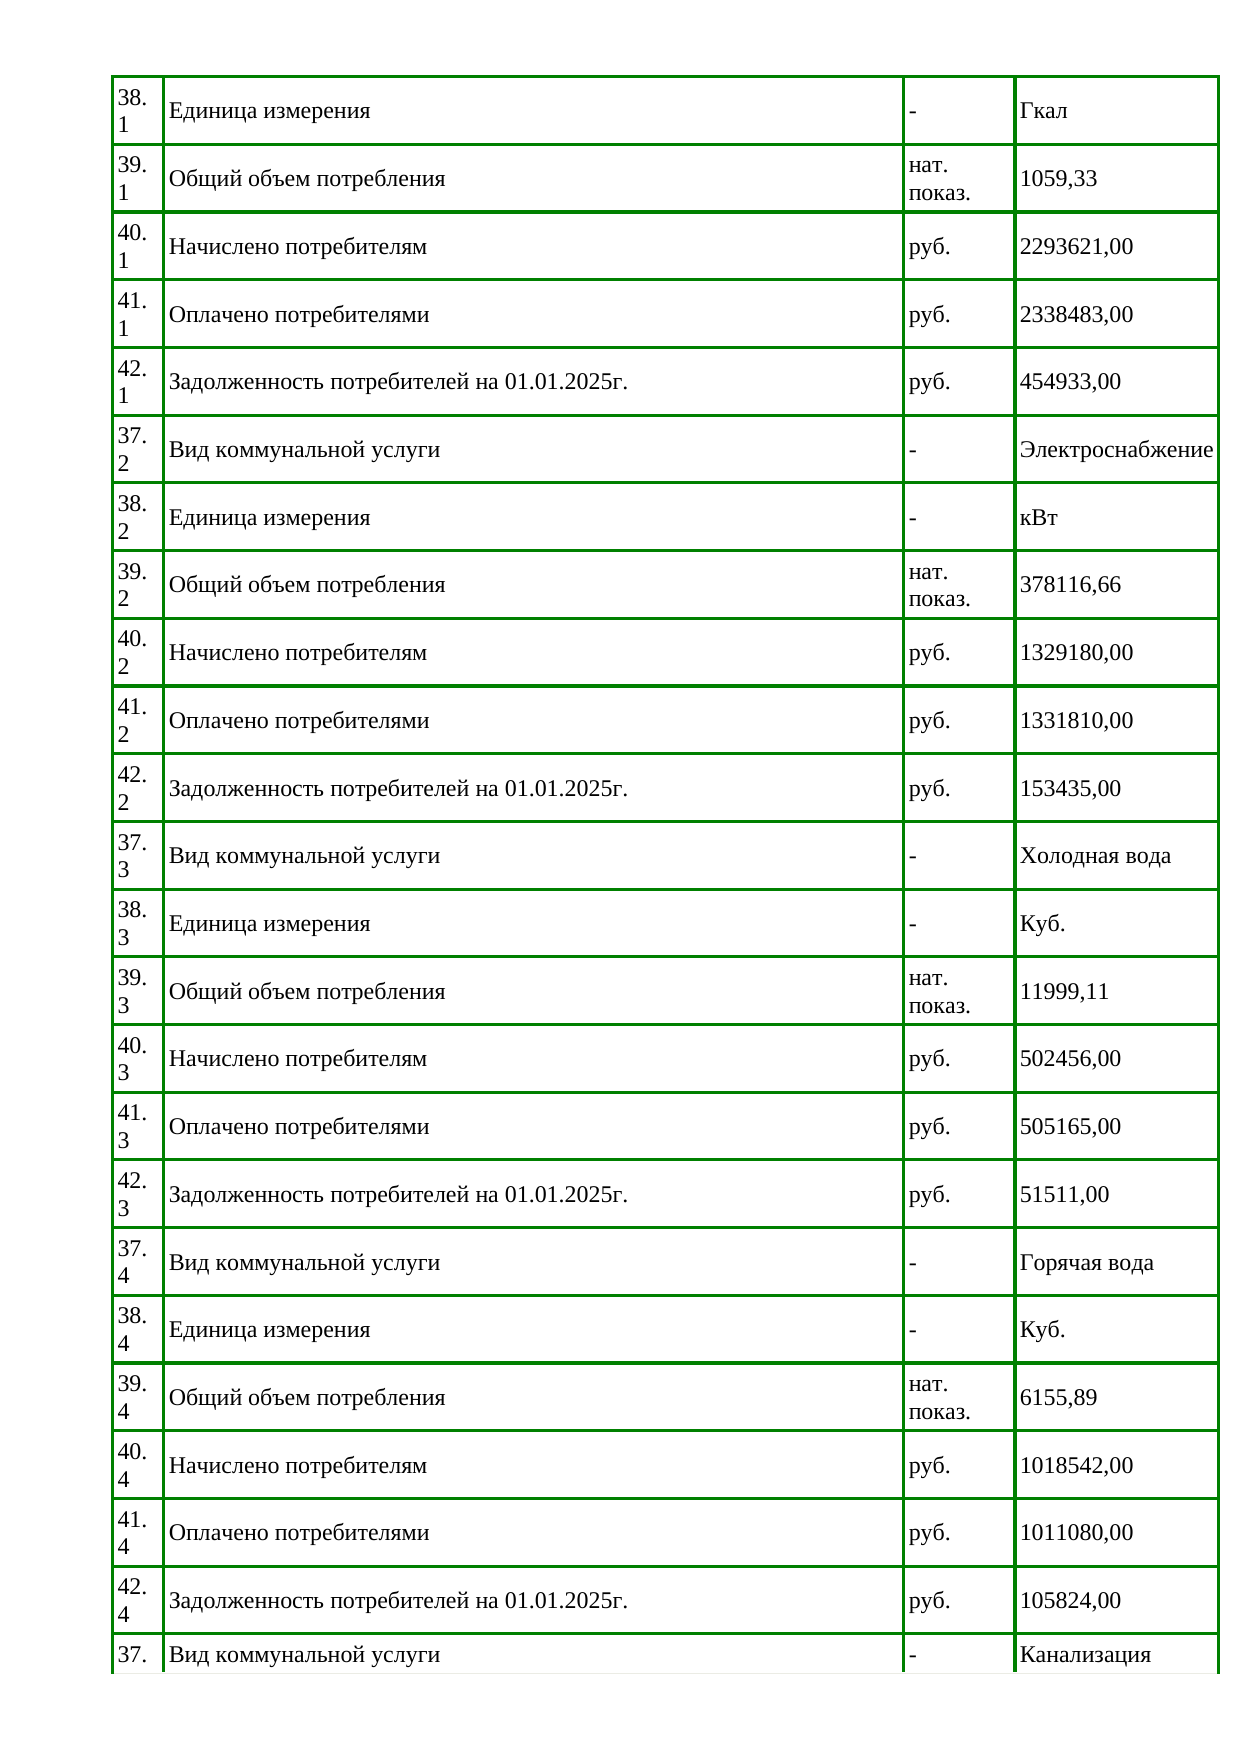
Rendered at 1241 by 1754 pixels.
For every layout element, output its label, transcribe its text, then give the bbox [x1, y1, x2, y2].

table_cell руб. [905, 1500, 1013, 1564]
table_cell 505165,00 [1017, 1094, 1217, 1158]
table_cell 41.4 [114, 1500, 162, 1564]
table_cell 41.3 [114, 1094, 162, 1158]
table_cell 105824,00 [1017, 1568, 1217, 1632]
table_cell 2293621,00 [1017, 214, 1217, 278]
table_cell 37.3 [114, 823, 162, 887]
table_cell 38.2 [114, 484, 162, 549]
table_cell Задолженность потребителей на 01.01.2025г. [165, 755, 902, 820]
table_cell 1059,33 [1017, 146, 1217, 210]
table_cell Вид коммунальной услуги [165, 823, 902, 887]
table_cell 38.3 [114, 891, 162, 955]
table_cell нат. показ. [905, 958, 1013, 1023]
table_cell 2338483,00 [1017, 281, 1217, 346]
table_cell руб. [905, 1094, 1013, 1158]
table_cell - [905, 78, 1013, 143]
table_cell 1018542,00 [1017, 1432, 1217, 1497]
table_cell Начислено потребителям [165, 1432, 902, 1497]
table_cell Задолженность потребителей на 01.01.2025г. [165, 349, 902, 413]
table_cell 38.1 [114, 78, 162, 143]
table_cell руб. [905, 1026, 1013, 1091]
table_cell Оплачено потребителями [165, 688, 902, 752]
table_cell 37.2 [114, 417, 162, 481]
table_cell Холодная вода [1017, 823, 1217, 887]
table_cell Единица измерения [165, 891, 902, 955]
table_cell 42.4 [114, 1568, 162, 1632]
table_cell Общий объем потребления [165, 552, 902, 617]
table_cell 42.3 [114, 1161, 162, 1226]
table_cell 1011080,00 [1017, 1500, 1217, 1564]
table_cell Гкал [1017, 78, 1217, 143]
table_cell 40.4 [114, 1432, 162, 1497]
table_cell нат. показ. [905, 1365, 1013, 1429]
table_cell Оплачено потребителями [165, 1500, 902, 1564]
table_cell 38.4 [114, 1297, 162, 1361]
table_cell - [905, 1297, 1013, 1361]
table_cell Единица измерения [165, 484, 902, 549]
table_cell 11999,11 [1017, 958, 1217, 1023]
table_cell - [905, 891, 1013, 955]
table_cell - [905, 417, 1013, 481]
table_cell 39.4 [114, 1365, 162, 1429]
table_cell кВт [1017, 484, 1217, 549]
table_cell Оплачено потребителями [165, 1094, 902, 1158]
table_cell Начислено потребителям [165, 1026, 902, 1091]
table_cell - [905, 484, 1013, 549]
table_cell нат. показ. [905, 552, 1013, 617]
table_cell руб. [905, 1568, 1013, 1632]
table_cell - [905, 1635, 1013, 1672]
table_cell - [905, 1229, 1013, 1294]
table_cell Общий объем потребления [165, 1365, 902, 1429]
table_cell 378116,66 [1017, 552, 1217, 617]
table_cell Канализация [1017, 1635, 1217, 1672]
table_cell руб. [905, 620, 1013, 684]
table_cell руб. [905, 755, 1013, 820]
table_cell руб. [905, 349, 1013, 413]
table_cell 37.4 [114, 1229, 162, 1294]
table_cell 39.2 [114, 552, 162, 617]
table_cell руб. [905, 281, 1013, 346]
table_cell 502456,00 [1017, 1026, 1217, 1091]
table_cell 42.1 [114, 349, 162, 413]
table_cell Куб. [1017, 891, 1217, 955]
table_cell 40.3 [114, 1026, 162, 1091]
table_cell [165, 1635, 902, 1672]
table_cell нат. показ. [905, 146, 1013, 210]
table_cell Начислено потребителям [165, 214, 902, 278]
table_cell руб. [905, 214, 1013, 278]
table_cell 42.2 [114, 755, 162, 820]
table_cell Электроснабжение [1017, 417, 1217, 481]
table_cell Единица измерения [165, 78, 902, 143]
table_cell Вид коммунальной услуги [165, 417, 902, 481]
table_cell руб. [905, 1161, 1013, 1226]
table_cell 454933,00 [1017, 349, 1217, 413]
table_cell - [905, 823, 1013, 887]
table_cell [165, 1568, 902, 1632]
table_cell 1331810,00 [1017, 688, 1217, 752]
table_cell 37.5 [114, 1635, 162, 1672]
table_cell Куб. [1017, 1297, 1217, 1361]
table_cell 40.1 [114, 214, 162, 278]
table_cell Единица измерения [165, 1297, 902, 1361]
table_cell 153435,00 [1017, 755, 1217, 820]
table_cell Горячая вода [1017, 1229, 1217, 1294]
table_cell 51511,00 [1017, 1161, 1217, 1226]
table_cell Общий объем потребления [165, 146, 902, 210]
table_cell 40.2 [114, 620, 162, 684]
table_cell 6155,89 [1017, 1365, 1217, 1429]
table_cell 39.3 [114, 958, 162, 1023]
table_cell 41.2 [114, 688, 162, 752]
table_cell руб. [905, 688, 1013, 752]
table_cell Общий объем потребления [165, 958, 902, 1023]
table_cell 1329180,00 [1017, 620, 1217, 684]
table_cell 39.1 [114, 146, 162, 210]
table_cell Начислено потребителям [165, 620, 902, 684]
table_cell Оплачено потребителями [165, 281, 902, 346]
table_cell руб. [905, 1432, 1013, 1497]
table_cell Вид коммунальной услуги [165, 1229, 902, 1294]
table_cell 41.1 [114, 281, 162, 346]
table_cell Задолженность потребителей на 01.01.2025г. [165, 1161, 902, 1226]
